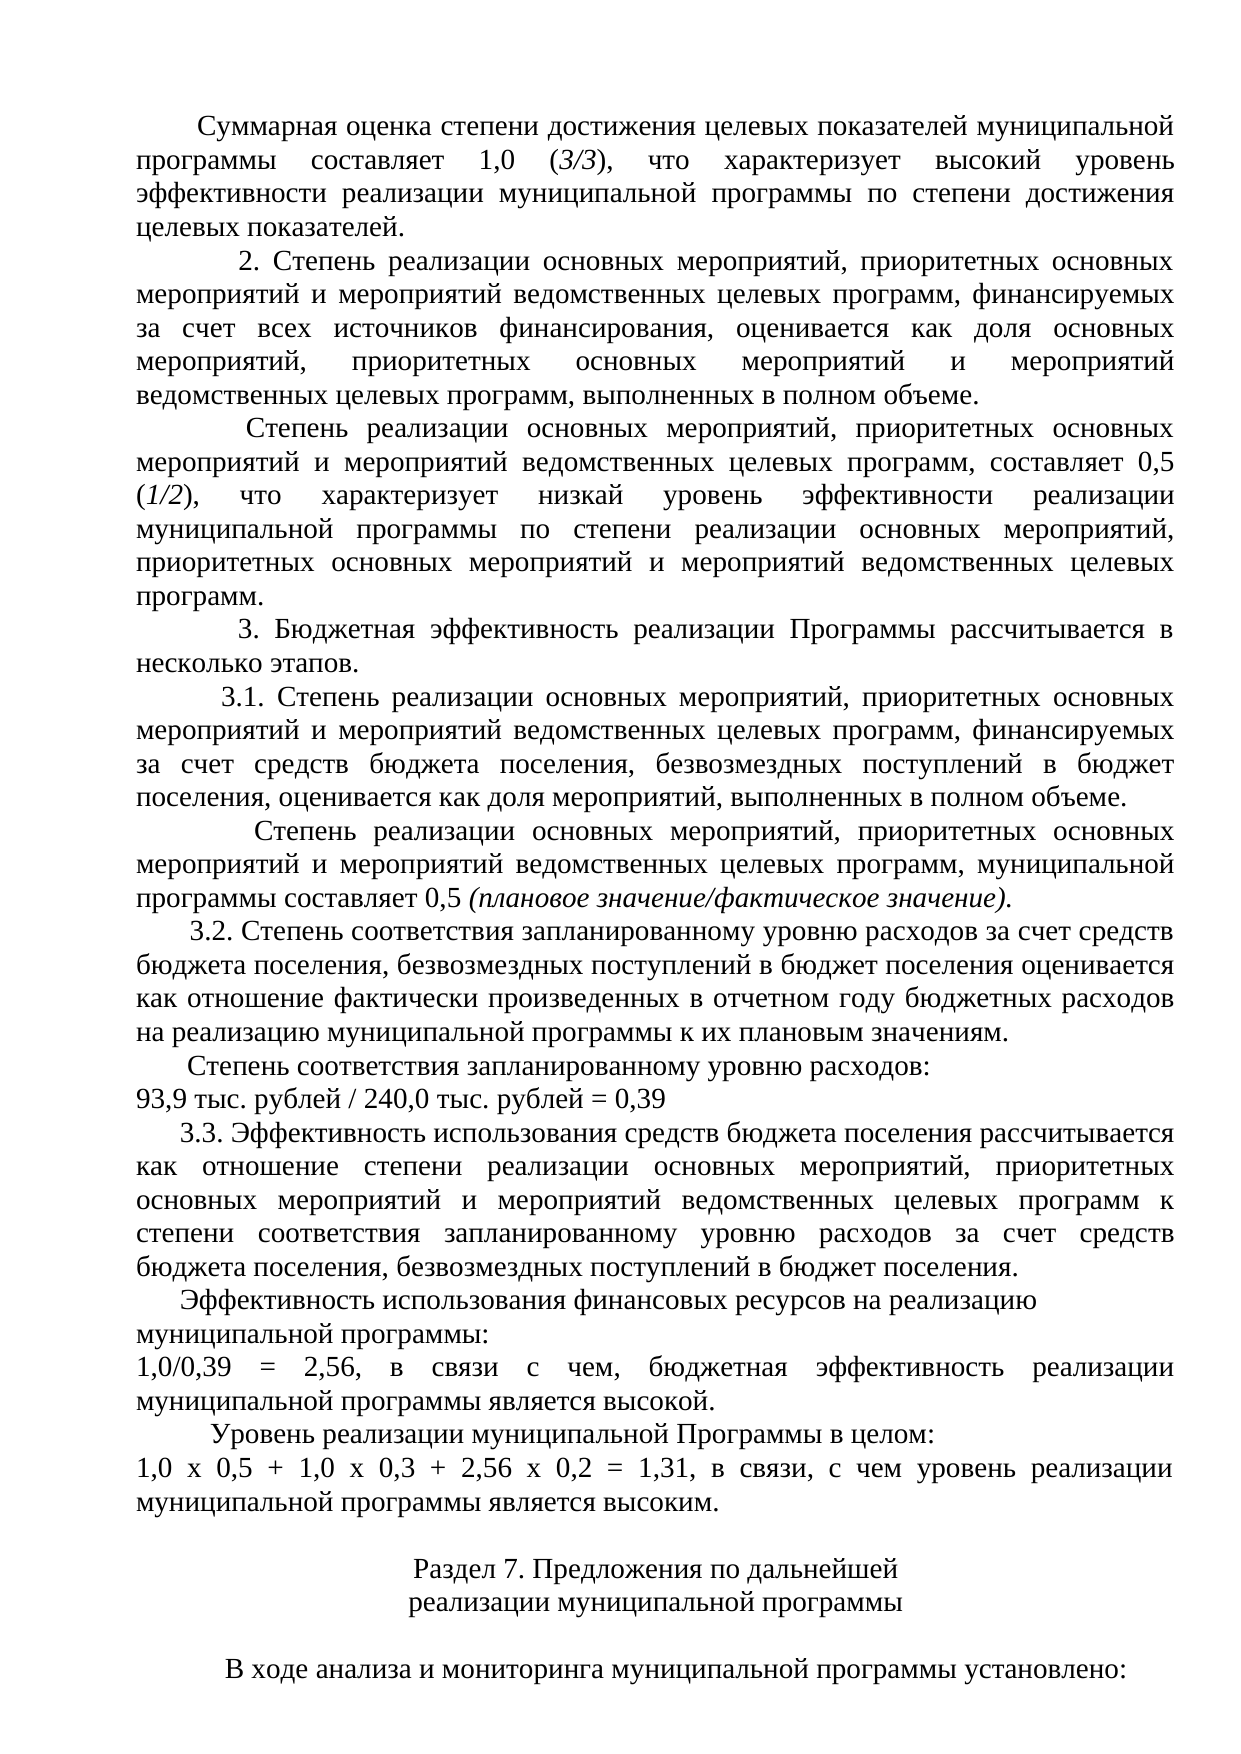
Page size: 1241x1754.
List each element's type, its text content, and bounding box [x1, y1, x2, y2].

text В ходе анализа и мониторинга муниципальной программы установлено: [136, 1651, 1175, 1685]
text 3. Бюджетная эффективность реализации Программы рассчитывается в несколько этапов. [136, 612, 1175, 679]
text Уровень реализации муниципальной Программы в целом: [136, 1417, 1175, 1450]
text Степень реализации основных мероприятий, приоритетных основных мероприятий и мероприятий ведомственных целевых программ, составляет 0,5 (1/2), что характеризует низкай уровень эффективности реализации муниципальной программы по степени реализации основных мероприятий, приоритетных основных мероприятий и мероприятий ведомственных целевых программ. [136, 410, 1175, 612]
text 3.1. Степень реализации основных мероприятий, приоритетных основных мероприятий и мероприятий ведомственных целевых программ, финансируемых за счет средств бюджета поселения, безвозмездных поступлений в бюджет поселения, оценивается как доля мероприятий, выполненных в полном объеме. [136, 679, 1175, 813]
text 1,0 х 0,5 + 1,0 x 0,3 + 2,56 x 0,2 = 1,31, в связи, с чем уровень реализации муниципальной программы является высоким. [136, 1450, 1175, 1517]
text Суммарная оценка степени достижения целевых показателей муниципальной программы составляет 1,0 (3/3), что характеризует высокий уровень эффективности реализации муниципальной программы по степени достижения целевых показателей. [136, 108, 1175, 243]
text Степень соответствия запланированному уровню расходов: [136, 1048, 1175, 1081]
text 3.3. Эффективность использования средств бюджета поселения рассчитывается как отношение степени реализации основных мероприятий, приоритетных основных мероприятий и мероприятий ведомственных целевых программ к степени соответствия запланированному уровню расходов за счет средств бюджета поселения, безвозмездных поступлений в бюджет поселения. [136, 1115, 1175, 1282]
text 2. Степень реализации основных мероприятий, приоритетных основных мероприятий и мероприятий ведомственных целевых программ, финансируемых за счет всех источников финансирования, оценивается как доля основных мероприятий, приоритетных основных мероприятий и мероприятий ведомственных целевых программ, выполненных в полном объеме. [136, 243, 1175, 410]
text 93,9 тыс. рублей / 240,0 тыс. рублей = 0,39 [136, 1081, 1175, 1115]
text Раздел 7. Предложения по дальнейшей [136, 1551, 1175, 1584]
text Степень реализации основных мероприятий, приоритетных основных мероприятий и мероприятий ведомственных целевых программ, муниципальной программы составляет 0,5 (плановое значение/фактическое значение). [136, 813, 1175, 913]
text Эффективность использования финансовых ресурсов на реализацию муниципальной программы: [136, 1282, 1175, 1349]
text реализации муниципальной программы [136, 1584, 1175, 1618]
text 3.2. Степень соответствия запланированному уровню расходов за счет средств бюджета поселения, безвозмездных поступлений в бюджет поселения оценивается как отношение фактически произведенных в отчетном году бюджетных расходов на реализацию муниципальной программы к их плановым значениям. [136, 913, 1175, 1048]
text 1,0/0,39 = 2,56, в связи с чем, бюджетная эффективность реализации муниципальной программы является высокой. [136, 1349, 1175, 1417]
